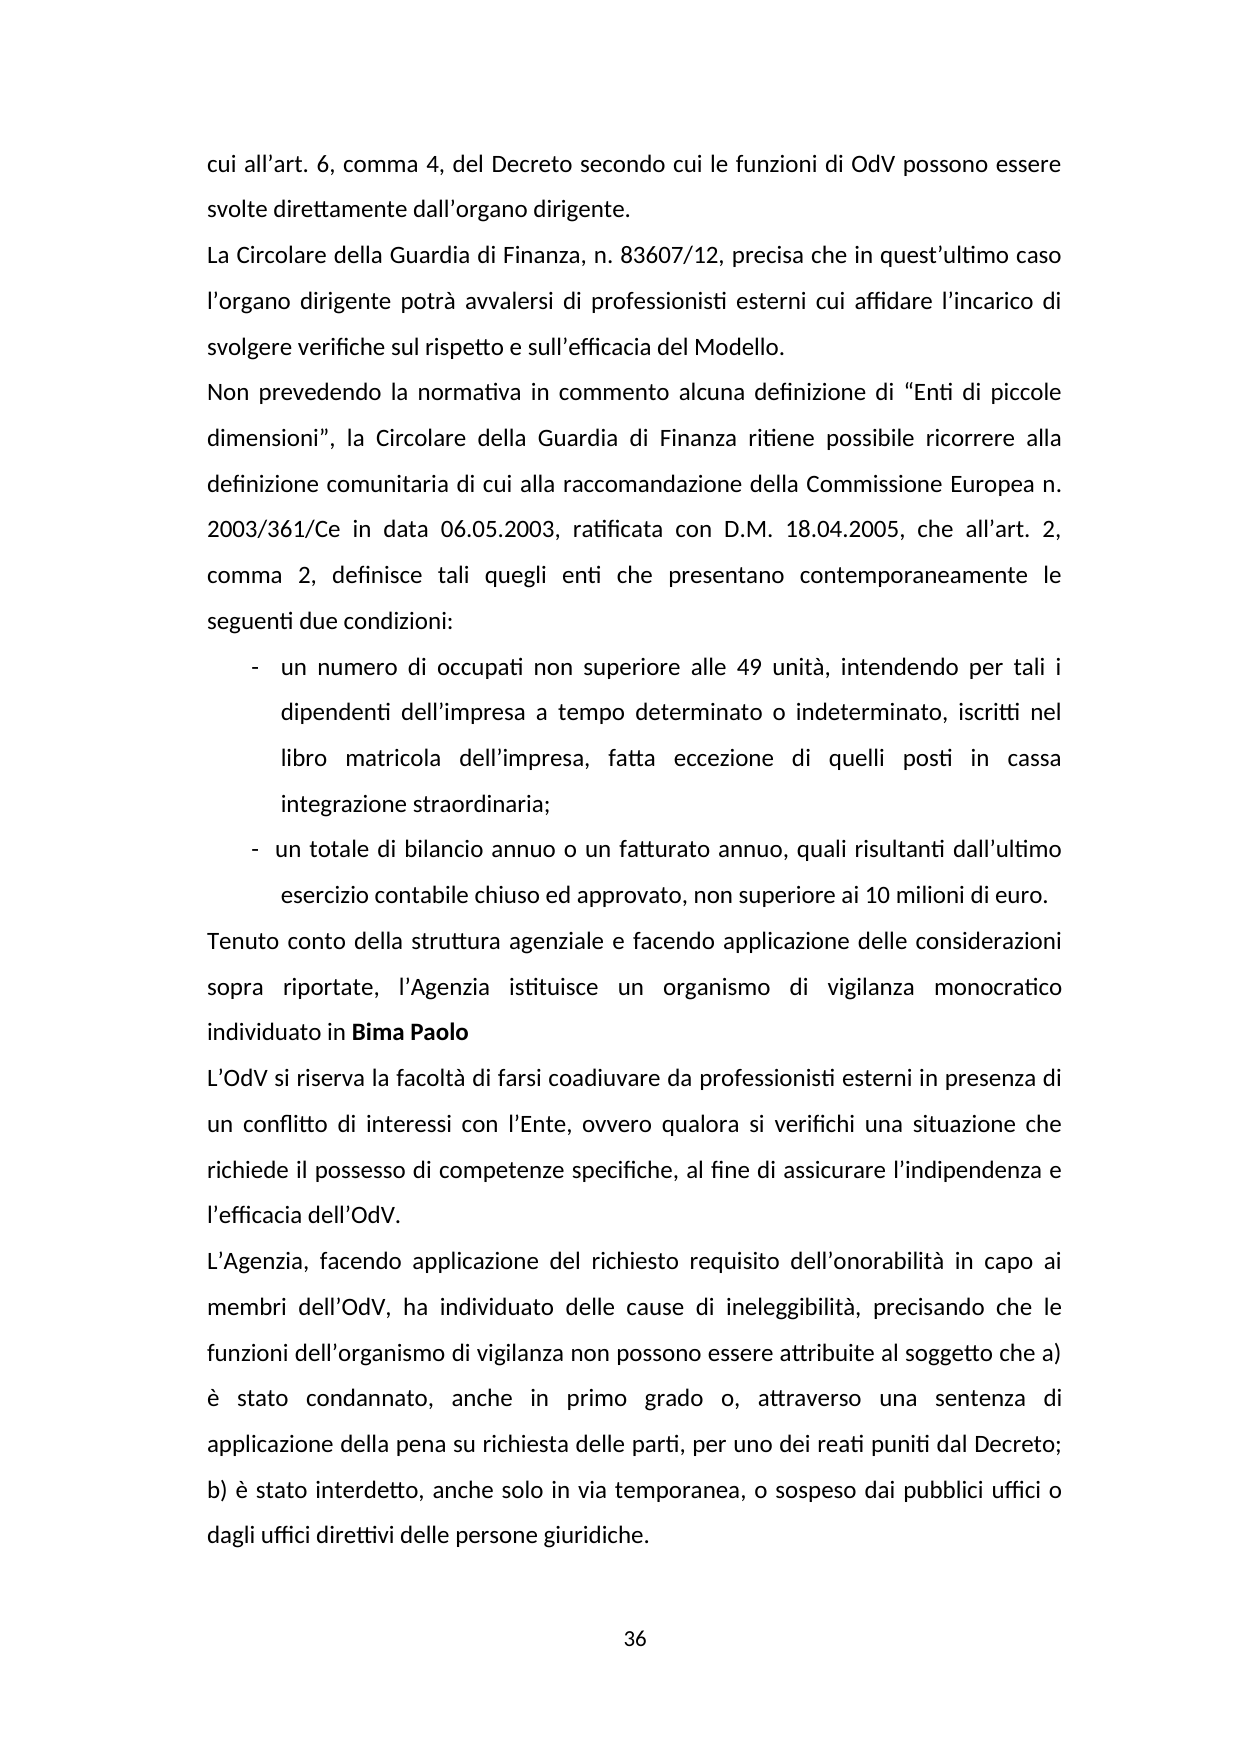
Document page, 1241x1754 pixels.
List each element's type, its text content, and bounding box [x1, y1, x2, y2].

text Non prevedendo la normativa in commento alcuna definizione di “Enti di piccole dimensioni”, la Circolare della Guardia di Finanza ritiene possibile ricorrere alla definizione comunitaria di cui alla raccomandazione della Commissione Europea n. 2003/361/Ce in data 06.05.2003, ratificata con D.M. 18.04.2005, che all’art. 2, comma 2, definisce tali quegli enti che presentano contemporaneamente le seguenti due condizioni: [207, 376, 1063, 636]
list - un totale di bilancio annuo o un fatturato annuo, quali risultanti dall’ultimo esercizio contabile chiuso ed approvato, non superiore ai 10 milioni di euro. [251, 834, 1063, 910]
list Tenuto conto della struttura agenziale e facendo applicazione delle considerazioni sopra riportate, l’Agenzia istituisce un organismo di vigilanza monocratico individuato in Bima Paolo [207, 925, 1063, 1047]
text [207, 148, 1063, 224]
text L’OdV si riserva la facoltà di farsi coadiuvare da professionisti esterni in presenza di un conflitto di interessi con l’Ente, ovvero qualora si verifichi una situazione che richiede il possesso di competenze specifiche, al fine di assicurare l’indipendenza e l’efficacia dell’OdV. [207, 1062, 1063, 1230]
list un numero di occupati non superiore alle 49 unità, intendendo per tali i dipendenti dell’impresa a tempo determinato o indeterminato, iscritti nel libro matricola dell’impresa, fatta eccezione di quelli posti in cassa integrazione straordinaria; [251, 651, 1063, 818]
text La Circolare della Guardia di Finanza, n. 83607/12, precisa che in quest’ultimo caso l’organo dirigente potrà avvalersi di professionisti esterni cui affidare l’incarico di svolgere verifiche sul rispetto e sull’efficacia del Modello. [207, 239, 1063, 361]
text L’Agenzia, facendo applicazione del richiesto requisito dell’onorabilità in capo ai membri dell’OdV, ha individuato delle cause di ineleggibilità, precisando che le funzioni dell’organismo di vigilanza non possono essere attribuite al soggetto che a) è stato condannato, anche in primo grado o, attraverso una sentenza di applicazione della pena su richiesta delle parti, per uno dei reati puniti dal Decreto; b) è stato interdetto, anche solo in via temporanea, o sospeso dai pubblici uffici o dagli uffici direttivi delle persone giuridiche. [207, 1245, 1063, 1550]
